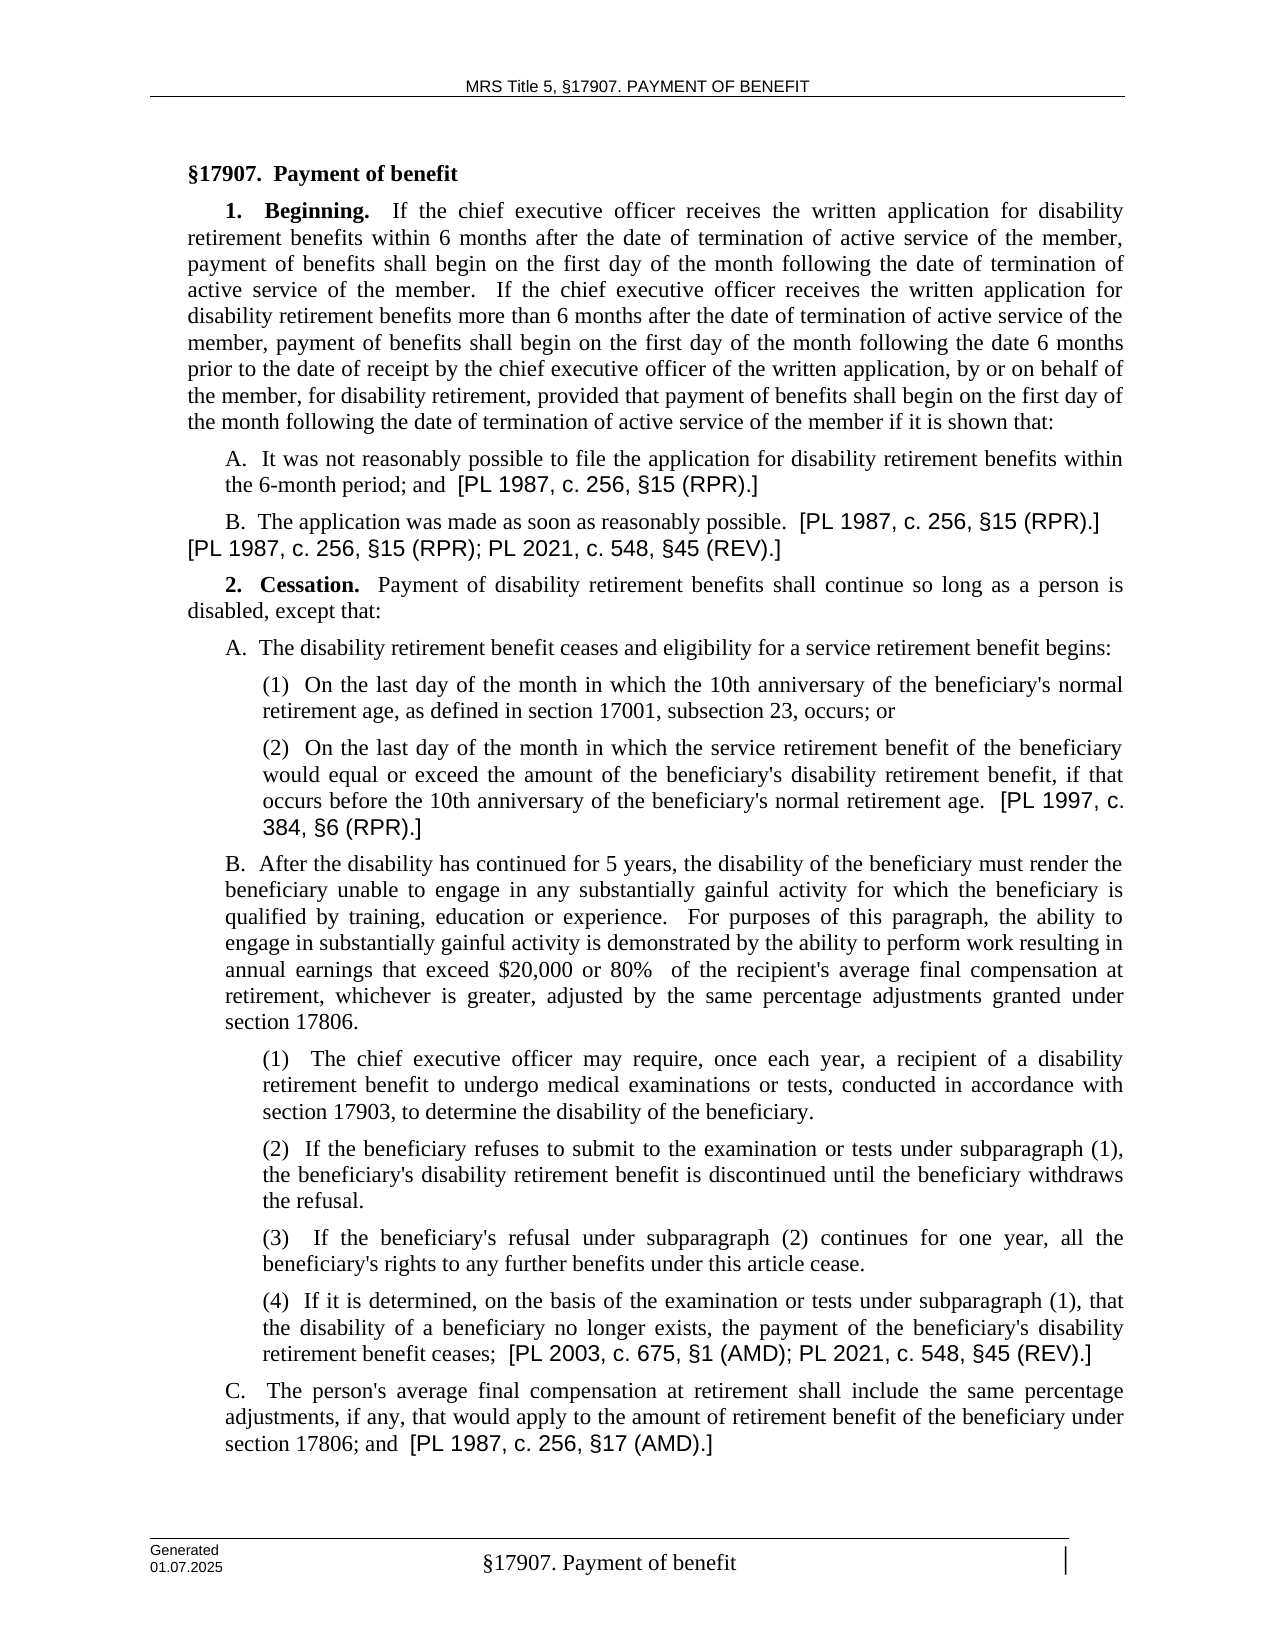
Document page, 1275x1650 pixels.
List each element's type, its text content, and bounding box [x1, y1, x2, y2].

text B. The application was made as soon as reasonably possible. [PL 1987, c. 256, §15 (RPR).] [225, 508, 1125, 534]
text (1) The chief executive officer may require, once each year, a recipient of a disability retirement benefit to undergo medical examinations or tests, conducted in accordance with section 17903, to determine the disability of the beneficiary. [262, 1045, 1125, 1124]
text (3) If the beneficiary's refusal under subparagraph (2) continues for one year, all the beneficiary's rights to any further benefits under this article cease. [262, 1224, 1125, 1277]
text 1. Beginning. If the chief executive officer receives the written application for disability retirement benefits within 6 months after the date of termination of active service of the member, payment of benefits shall begin on the first day of the month following the date of termination of active service of the member. If the chief executive officer receives the written application for disability retirement benefits more than 6 months after the date of termination of active service of the member, payment of benefits shall begin on the first day of the month following the date 6 months prior to the date of receipt by the chief executive officer of the written application, by or on behalf of the member, for disability retirement, provided that payment of benefits shall begin on the first day of the month following the date of termination of active service of the member if it is shown that: [187, 197, 1125, 434]
text C. The person's average final compensation at retirement shall include the same percentage adjustments, if any, that would apply to the amount of retirement benefit of the beneficiary under section 17806; and [PL 1987, c. 256, §17 (AMD).] [225, 1377, 1125, 1456]
text §17907. Payment of benefit [187, 160, 1125, 187]
text [PL 1987, c. 256, §15 (RPR); PL 2021, c. 548, §45 (REV).] [187, 534, 1125, 561]
text B. After the disability has continued for 5 years, the disability of the beneficiary must render the beneficiary unable to engage in any substantially gainful activity for which the beneficiary is qualified by training, education or experience. For purposes of this paragraph, the ability to engage in substantially gainful activity is demonstrated by the ability to perform work resulting in annual earnings that exceed $20,000 or 80% of the recipient's average final compensation at retirement, whichever is greater, adjusted by the same percentage adjustments granted under section 17806. [225, 850, 1125, 1035]
text A. It was not reasonably possible to file the application for disability retirement benefits within the 6-month period; and [PL 1987, c. 256, §15 (RPR).] [225, 445, 1125, 498]
text (2) If the beneficiary refuses to submit to the examination or tests under subparagraph (1), the beneficiary's disability retirement benefit is discontinued until the beneficiary withdraws the refusal. [262, 1134, 1125, 1214]
text 2. Cessation. Payment of disability retirement benefits shall continue so long as a person is disabled, except that: [187, 571, 1125, 624]
text (4) If it is determined, on the basis of the examination or tests under subparagraph (1), that the disability of a beneficiary no longer exists, the payment of the beneficiary's disability retirement benefit ceases; [PL 2003, c. 675, §1 (AMD); PL 2021, c. 548, §45 (REV).] [262, 1287, 1125, 1366]
text A. The disability retirement benefit ceases and eligibility for a service retirement benefit begins: [225, 634, 1125, 661]
text (2) On the last day of the month in which the service retirement benefit of the beneficiary would equal or exceed the amount of the beneficiary's disability retirement benefit, if that occurs before the 10th anniversary of the beneficiary's normal retirement age. [PL 1997, c. 384, §6 (RPR).] [262, 734, 1125, 840]
text (1) On the last day of the month in which the 10th anniversary of the beneficiary's normal retirement age, as defined in section 17001, subsection 23, occurs; or [262, 671, 1125, 724]
